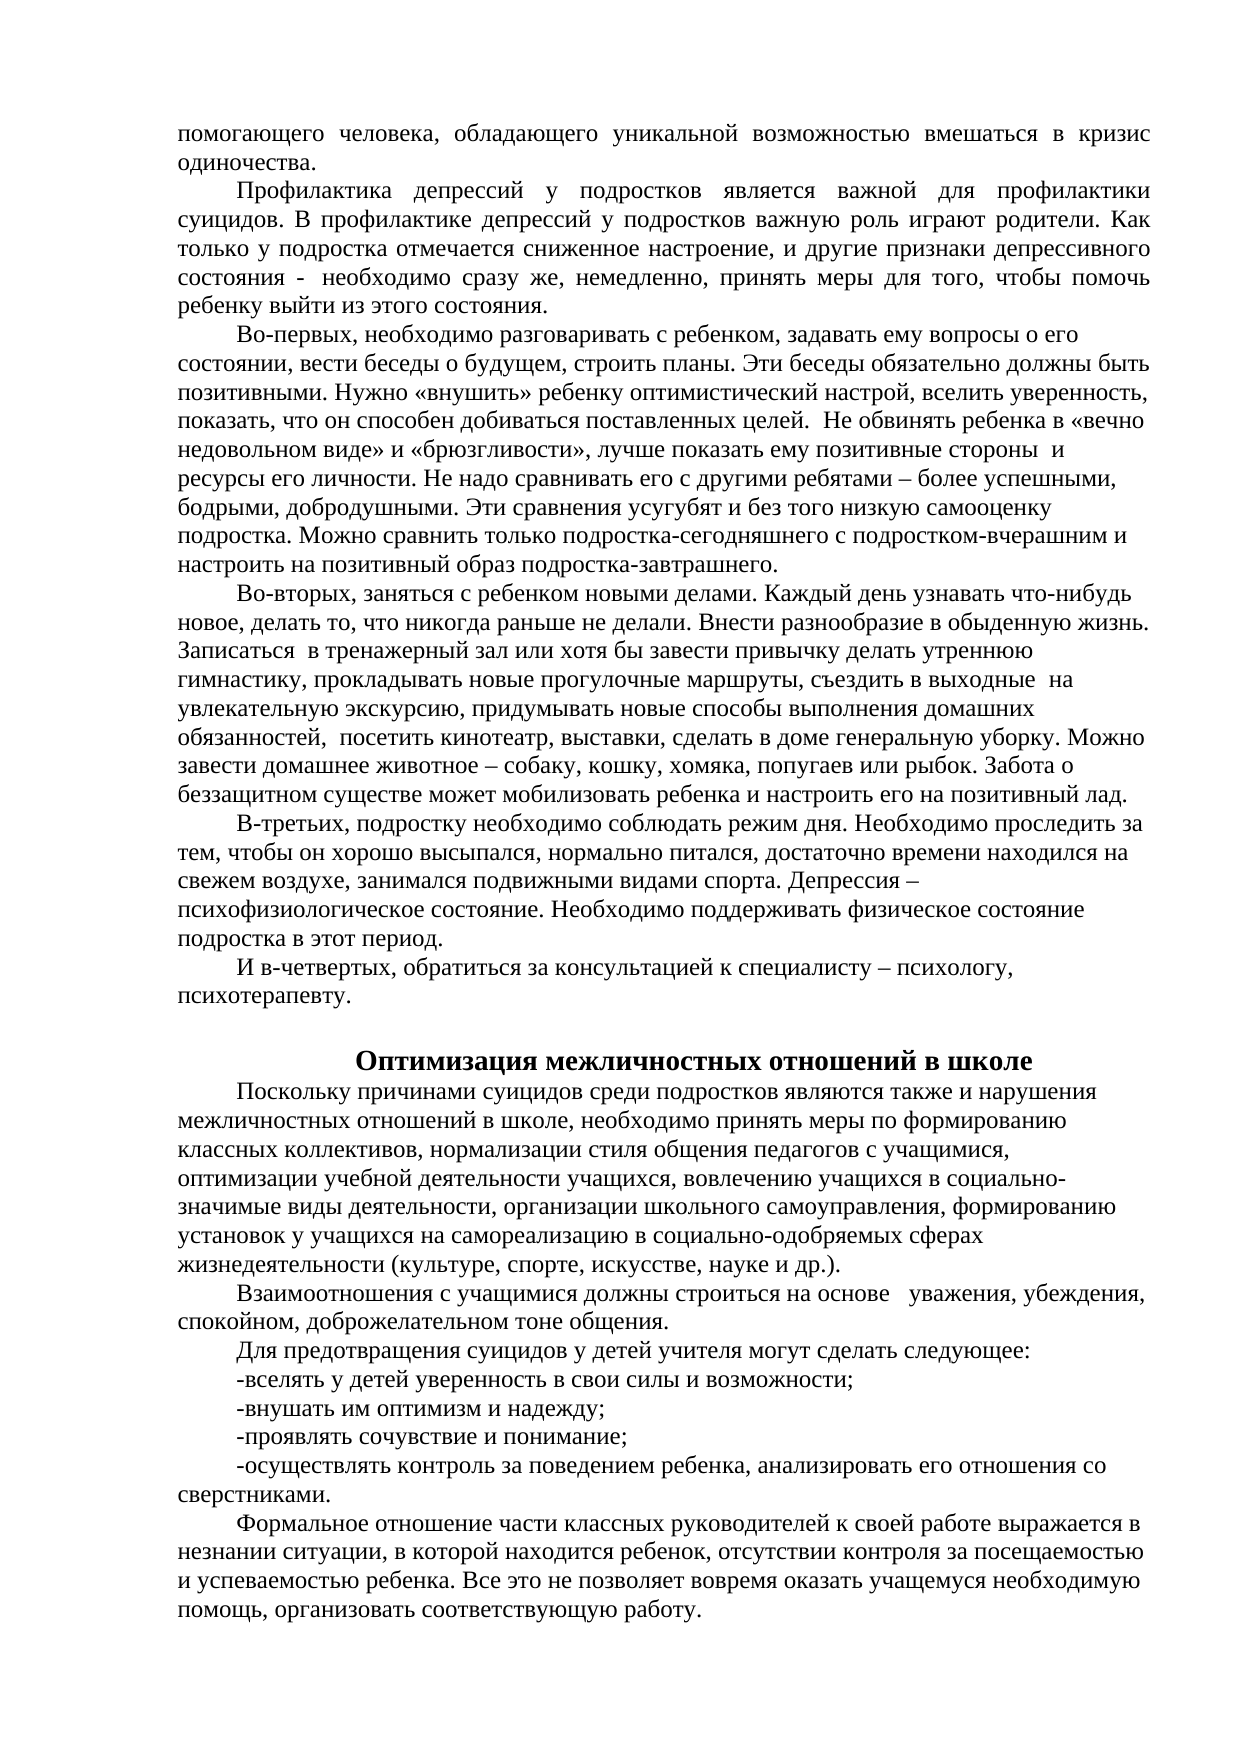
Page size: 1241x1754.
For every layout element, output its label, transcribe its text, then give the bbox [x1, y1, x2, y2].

text Формальное отношение части классных руководителей к своей работе выражается в незнании ситуации, в которой находится ребенок, отсутствии контроля за посещаемостью и успеваемостью ребенка. Все это не позволяет вовремя оказать учащемуся необходимую помощь, организовать соответствующую работу. [177, 1508, 1152, 1623]
text Оптимизация межличностных отношений в школе [177, 1043, 1152, 1076]
text Взаимоотношения с учащимися должны строиться на основе уважения, убеждения, спокойном, доброжелательном тоне общения. [177, 1278, 1152, 1335]
text Поскольку причинами суицидов среди подростков являются также и нарушения межличностных отношений в школе, необходимо принять меры по формированию классных коллективов, нормализации стиля общения педагогов с учащимися, оптимизации учебной деятельности учащихся, вовлечению учащихся в социально-значимые виды деятельности, организации школьного самоуправления, формированию установок у учащихся на самореализацию в социально-одобряемых сферах жизнедеятельности (культуре, спорте, искусстве, науке и др.). [177, 1076, 1152, 1278]
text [177, 118, 1152, 176]
text И в-четвертых, обратиться за консультацией к специалисту – психологу, психотерапевту. [177, 952, 1152, 1009]
text -осуществлять контроль за поведением ребенка, анализировать его отношения со сверстниками. [177, 1450, 1152, 1508]
text Профилактика депрессий у подростков является важной для профилактики суицидов. В профилактике депрессий у подростков важную роль играют родители. Как только у подростка отмечается сниженное настроение, и другие признаки депрессивного состояния - необходимо сразу же, немедленно, принять меры для того, чтобы помочь ребенку выйти из этого состояния. [177, 176, 1152, 319]
text -вселять у детей уверенность в свои силы и возможности; [177, 1364, 1152, 1393]
text Во-вторых, заняться с ребенком новыми делами. Каждый день узнавать что-нибудь новое, делать то, что никогда раньше не делали. Внести разнообразие в обыденную жизнь. Записаться в тренажерный зал или хотя бы завести привычку делать утреннюю гимнастику, прокладывать новые прогулочные маршруты, съездить в выходные на увлекательную экскурсию, придумывать новые способы выполнения домашних обязанностей, посетить кинотеатр, выставки, сделать в доме генеральную уборку. Можно завести домашнее животное – собаку, кошку, хомяка, попугаев или рыбок. Забота о беззащитном существе может мобилизовать ребенка и настроить его на позитивный лад. [177, 578, 1152, 808]
text -внушать им оптимизм и надежду; [177, 1393, 1152, 1421]
text Для предотвращения суицидов у детей учителя могут сделать следующее: [177, 1335, 1152, 1364]
text Во-первых, необходимо разговаривать с ребенком, задавать ему вопросы о его состоянии, вести беседы о будущем, строить планы. Эти беседы обязательно должны быть позитивными. Нужно «внушить» ребенку оптимистический настрой, вселить уверенность, показать, что он способен добиваться поставленных целей. Не обвинять ребенка в «вечно недовольном виде» и «брюзгливости», лучше показать ему позитивные стороны и ресурсы его личности. Не надо сравнивать его с другими ребятами – более успешными, бодрыми, добродушными. Эти сравнения усугубят и без того низкую самооценку подростка. Можно сравнить только подростка-сегодняшнего с подростком-вчерашним и настроить на позитивный образ подростка-завтрашнего. [177, 319, 1152, 578]
text -проявлять сочувствие и понимание; [177, 1421, 1152, 1450]
text В-третьих, подростку необходимо соблюдать режим дня. Необходимо проследить за тем, чтобы он хорошо высыпался, нормально питался, достаточно времени находился на свежем воздухе, занимался подвижными видами спорта. Депрессия – психофизиологическое состояние. Необходимо поддерживать физическое состояние подростка в этот период. [177, 808, 1152, 952]
